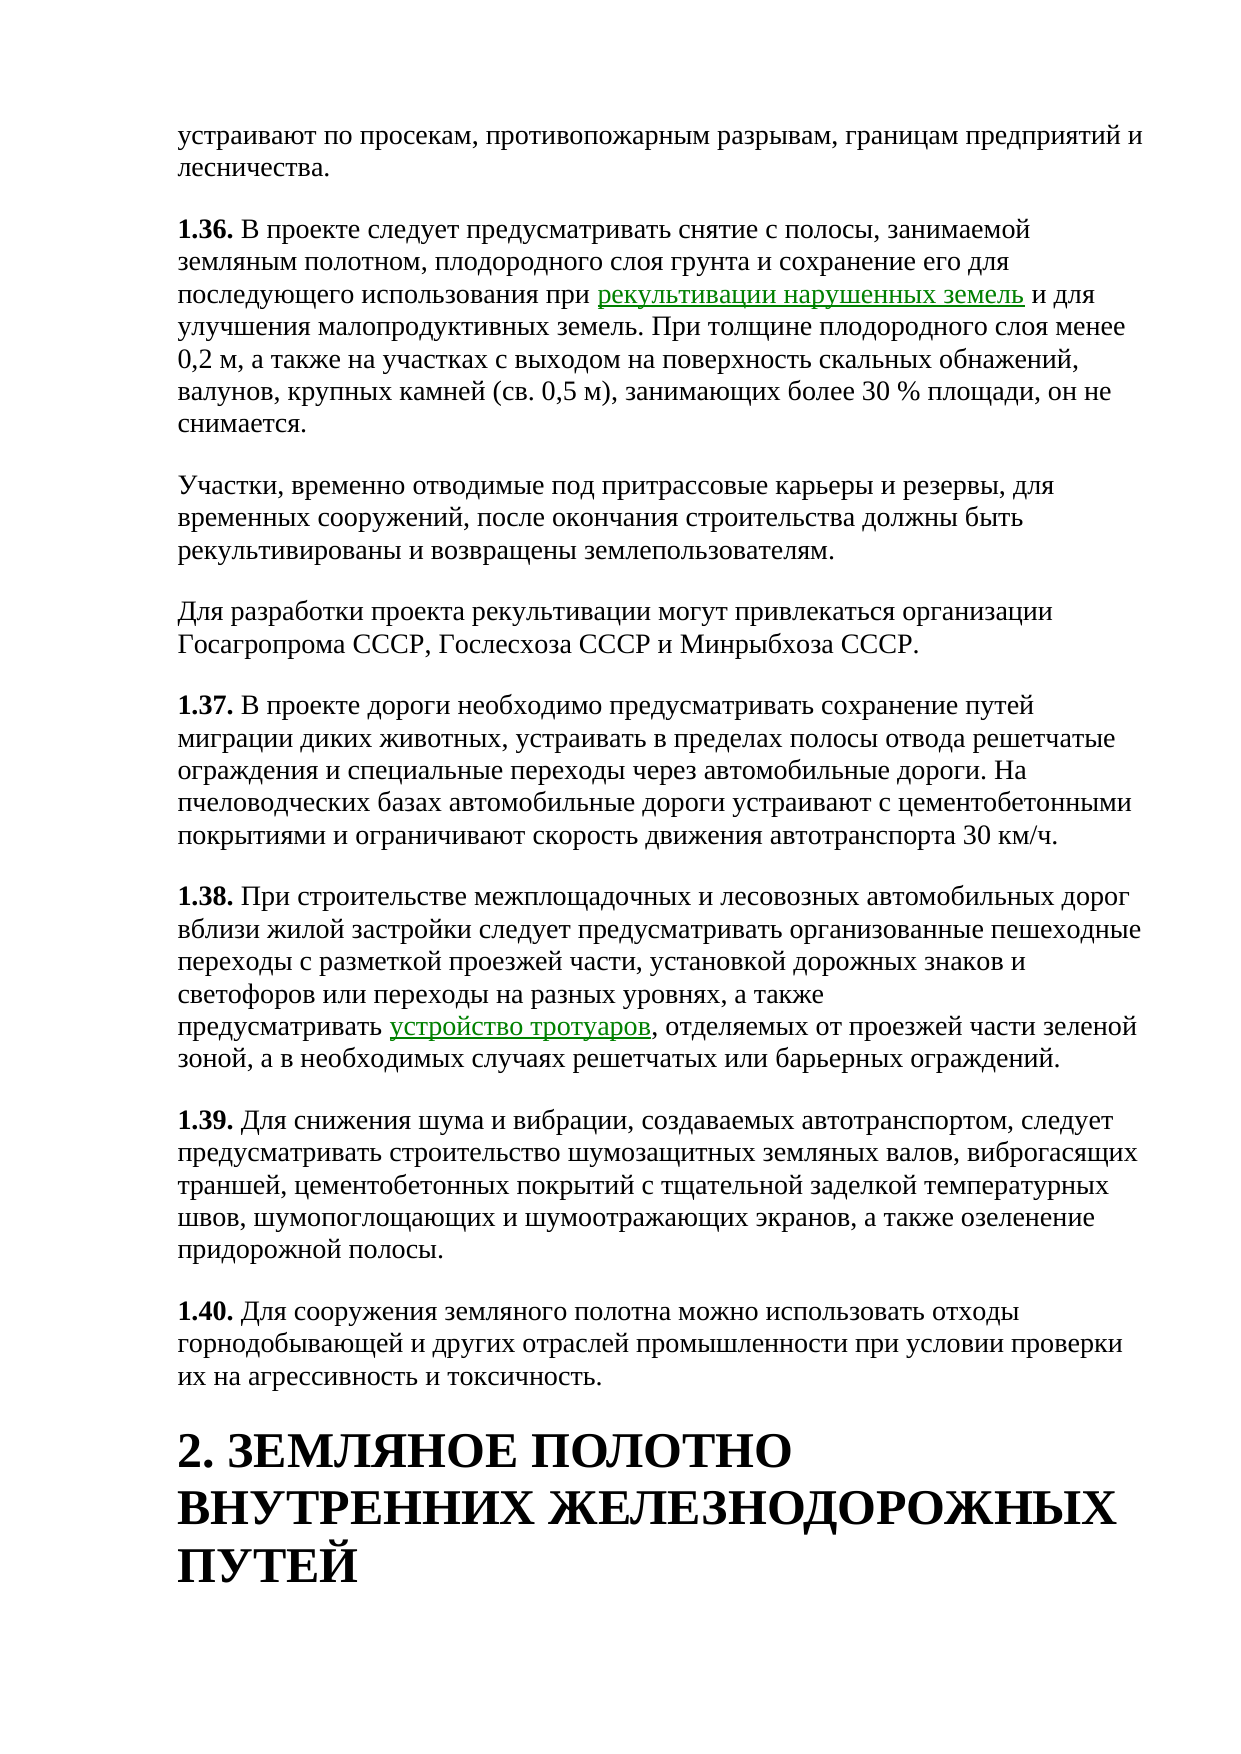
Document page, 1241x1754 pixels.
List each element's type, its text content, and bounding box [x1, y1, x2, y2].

text 1.37. В проекте дороги необходимо предусматривать сохранение путей миграции диких животных, устраивать в пределах полосы отвода решетчатые ограждения и специальные переходы через автомобильные дороги. На пчеловодческих базах автомобильные дороги устраивают с цементобетонными покрытиями и ограничивают скорость движения автотранспорта 30 км/ч. [177, 688, 1152, 850]
text 1.36. В проекте следует предусматривать снятие с полосы, занимаемой земляным полотном, плодородного слоя грунта и сохранение его для последующего использования при рекультивации нарушенных земель и для улучшения малопродуктивных земель. При толщине плодородного слоя менее 0,2 м, а также на участках с выходом на поверхность скальных обнажений, валунов, крупных камней (св. 0,5 м), занимающих более 30 % площади, он не снимается. [177, 212, 1152, 439]
text 1.40. Для сооружения земляного полотна можно использовать отходы горнодобывающей и других отраслей промышленности при условии проверки их на агрессивность и токсичность. [177, 1294, 1152, 1391]
text 2. ЗЕМЛЯНОЕ ПОЛОТНО ВНУТРЕННИХ ЖЕЛЕЗНОДОРОЖНЫХ ПУТЕЙ [177, 1421, 1152, 1593]
text 1.38. При строительстве межплощадочных и лесовозных автомобильных дорог вблизи жилой застройки следует предусматривать организованные пешеходные переходы с разметкой проезжей части, установкой дорожных знаков и светофоров или переходы на разных уровнях, а также предусматривать устройство тротуаров, отделяемых от проезжей части зеленой зоной, а в необходимых случаях решетчатых или барьерных ограждений. [177, 879, 1152, 1074]
text Участки, временно отводимые под притрассовые карьеры и резервы, для временных сооружений, после окончания строительства должны быть рекультивированы и возвращены землепользователям. [177, 468, 1152, 565]
text Для разработки проекта рекультивации могут привлекаться организации Госагропрома СССР, Гослесхоза СССР и Минрыбхоза СССР. [177, 594, 1152, 659]
text 1.39. Для снижения шума и вибрации, создаваемых автотранспортом, следует предусматривать строительство шумозащитных земляных валов, виброгасящих траншей, цементобетонных покрытий с тщательной заделкой температурных швов, шумопоглощающих и шумоотражающих экранов, а также озеленение придорожной полосы. [177, 1103, 1152, 1265]
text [177, 118, 1152, 183]
